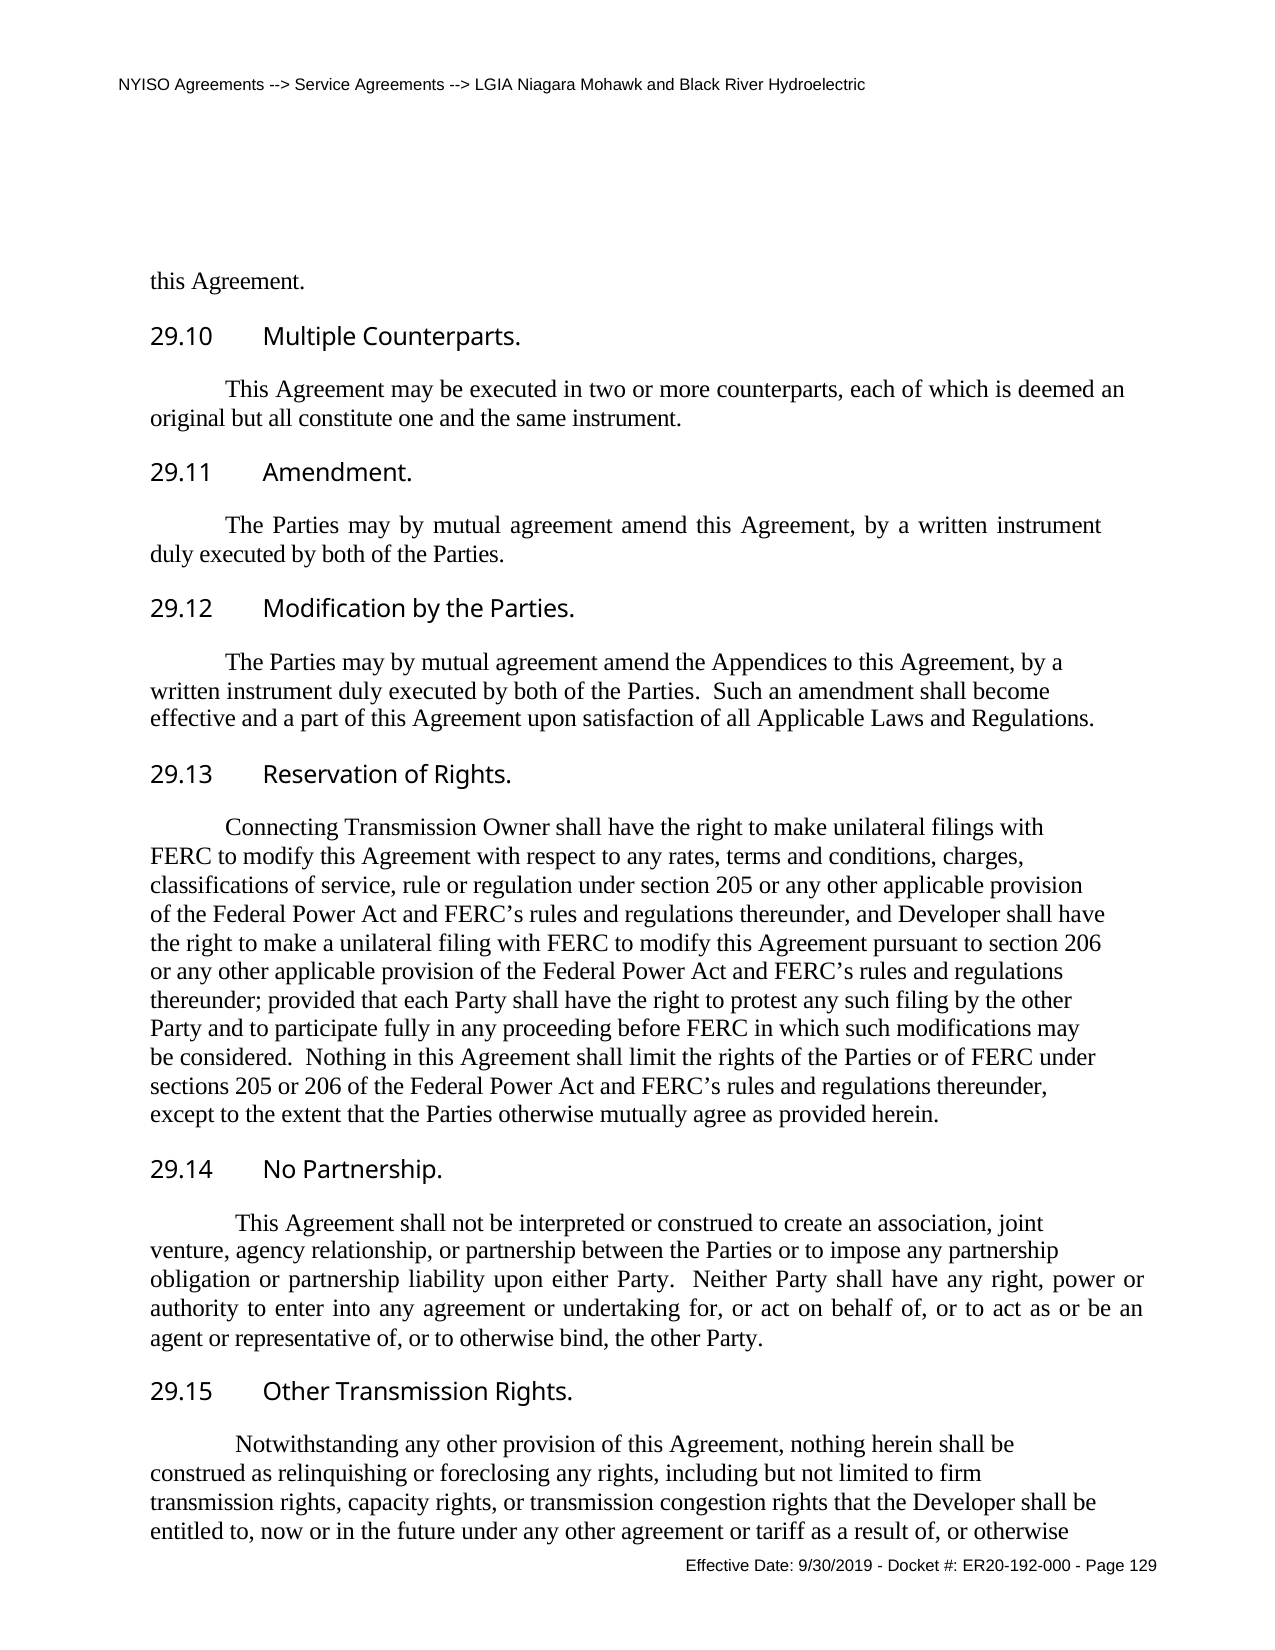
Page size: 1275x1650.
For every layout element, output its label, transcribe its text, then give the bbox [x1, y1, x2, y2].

text 29.14 No Partnership. [150, 1155, 1275, 1184]
text 29.10 Multiple Counterparts. [150, 322, 1275, 351]
text 29.13 Reservation of Rights. [150, 760, 1275, 789]
text 29.12 Modification by the Parties. [150, 595, 1275, 624]
text obligation or partnership liability upon either Party. Neither Party shall have any right, power or authority to enter into any agreement or undertaking for, or act on behalf of, or to act as or be an agent or representative of, or to otherwise bind, the other Party. [150, 1264, 1145, 1352]
text 29.15 Other Transmission Rights. [150, 1378, 1275, 1407]
text venture, agency relationship, or partnership between the Parties or to impose any partnership [150, 1237, 1275, 1264]
text written instrument duly executed by both of the Parties. Such an amendment shall become [150, 677, 1275, 706]
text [150, 1488, 1137, 1545]
text This Agreement shall not be interpreted or construed to create an association, joint [235, 1208, 1275, 1237]
text classifications of service, rule or regulation under section 205 or any other applicable provision of the Federal Power Act and FERC’s rules and regulations thereunder, and Developer shall have the right to make a unilateral filing with FERC to modify this Agreement pursuant to section 206 or any other applicable provision of the Federal Power Act and FERC’s rules and regulations thereunder; provided that each Party shall have the right to protest any such filing by the other Party and to participate fully in any proceeding before FERC in which such modifications may be considered. Nothing in this Agreement shall limit the rights of the Parties or of FERC under sections 205 or 206 of the Federal Power Act and FERC’s rules and regulations thereunder, except to the extent that the Parties otherwise mutually agree as provided herein. [150, 871, 1144, 1128]
text The Parties may by mutual agreement amend the Appendices to this Agreement, by a [225, 648, 1275, 676]
text Connecting Transmission Owner shall have the right to make unilateral filings with [225, 812, 1275, 841]
text This Agreement may be executed in two or more counterparts, each of which is deemed an original but all constitute one and the same instrument. [150, 374, 1124, 432]
text 29.11 Amendment. [150, 459, 1275, 487]
text this Agreement. [150, 266, 1275, 295]
text FERC to modify this Agreement with respect to any rates, terms and conditions, charges, [150, 841, 1275, 870]
text construed as relinquishing or foreclosing any rights, including but not limited to firm [150, 1458, 1275, 1487]
text Notwithstanding any other provision of this Agreement, nothing herein shall be [235, 1429, 1275, 1458]
text effective and a part of this Agreement upon satisfaction of all Applicable Laws and Regulations. [150, 706, 1275, 732]
text The Parties may by mutual agreement amend this Agreement, by a written instrument duly executed by both of the Parties. [150, 510, 1102, 568]
